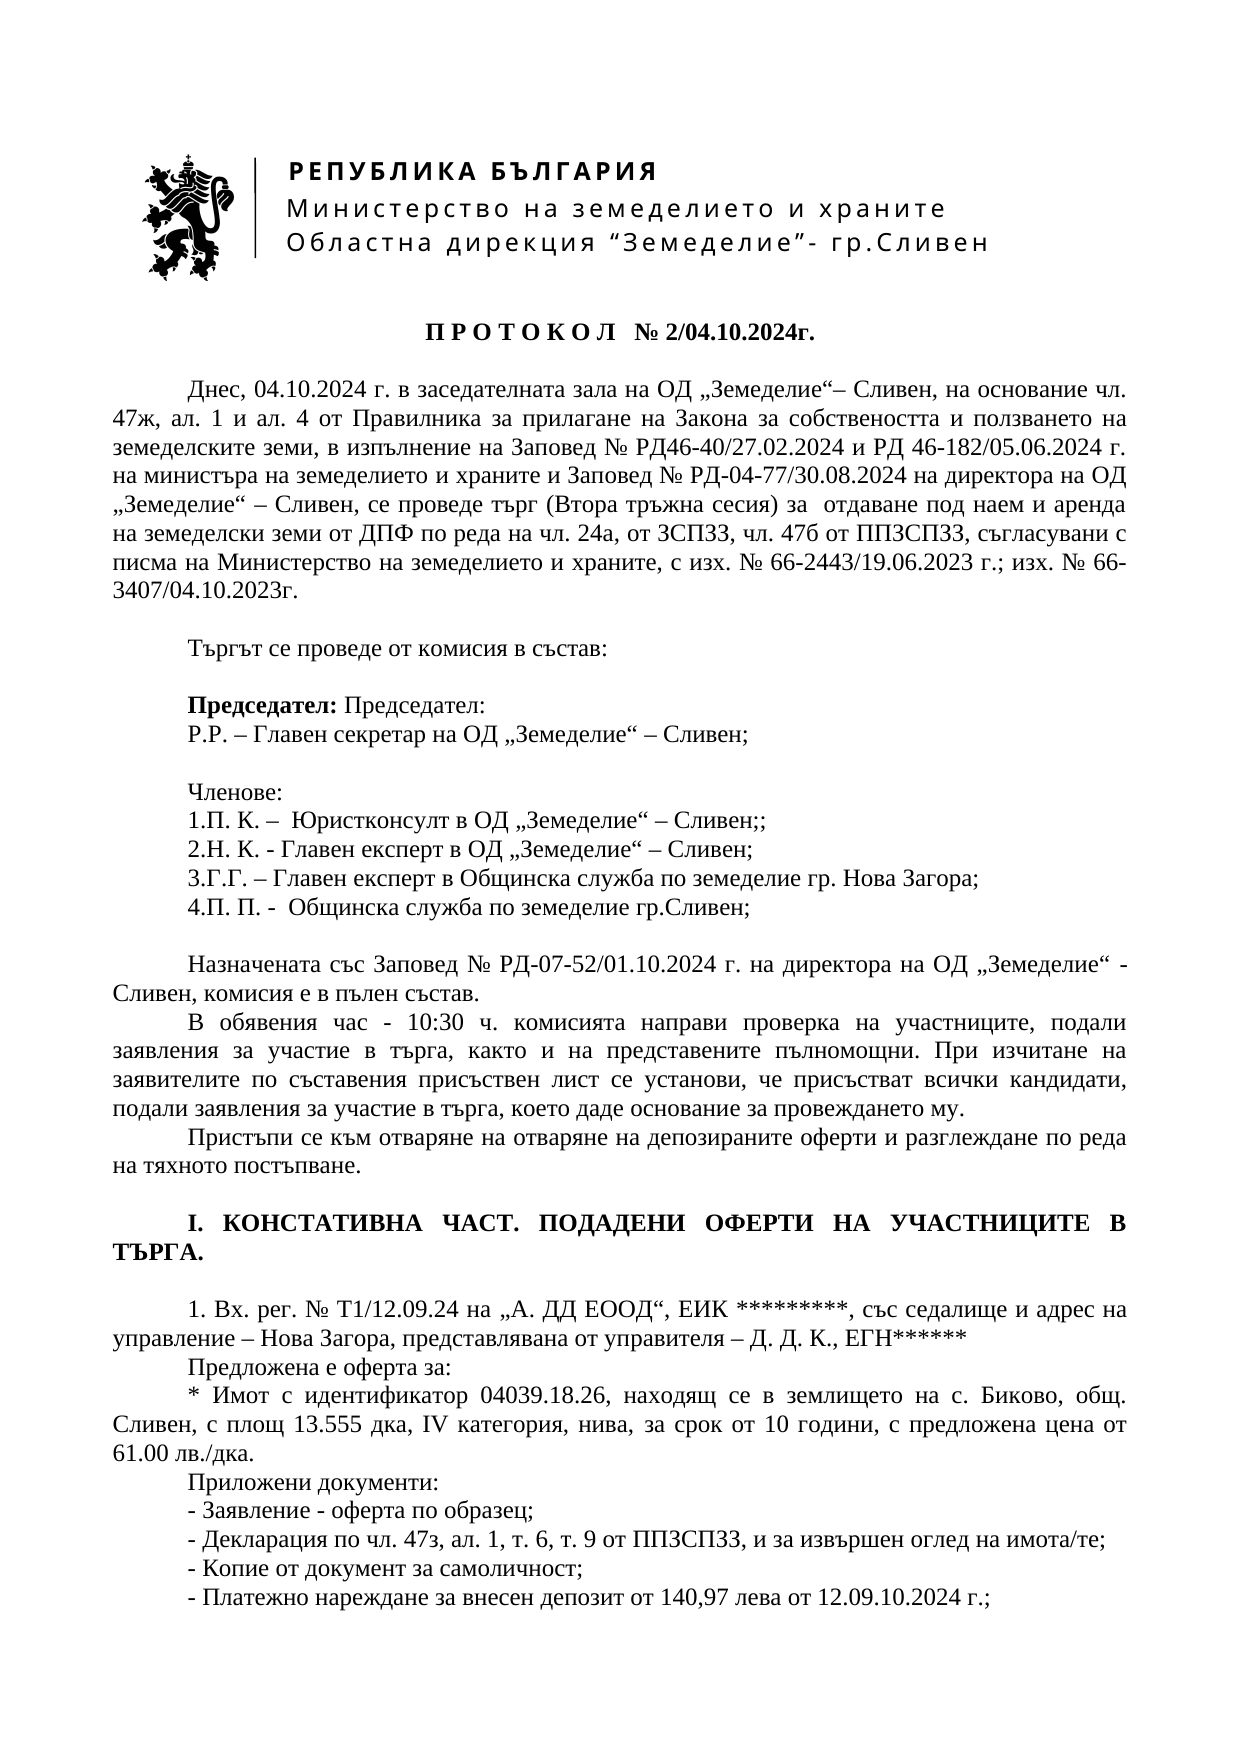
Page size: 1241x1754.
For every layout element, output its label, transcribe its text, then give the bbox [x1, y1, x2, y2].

text В обявения час - 10:30 ч. комисията направи проверка на участниците, подали заявления за участие в търга, както и на представените пълномощни. При изчитане на заявителите по съставения присъствен лист се установи, че присъстват всички кандидати, подали заявления за участие в търга, което даде основание за провеждането му. [112, 1007, 1128, 1122]
text 2.Н. К. - Главен експерт в ОД „Земеделие“ – Сливен; [112, 834, 1128, 863]
text - Копие от документ за самоличност; [112, 1553, 1128, 1582]
text П Р О Т О К О Л № 2/04.10.2024г. [112, 317, 1128, 345]
text Р.Р. – Главен секретар на ОД „Земеделие“ – Сливен; [112, 719, 1128, 748]
text Назначената със Заповед № РД-07-52/01.10.2024 г. на директора на ОД „Земеделие“ - Сливен, комисия е в пълен състав. [112, 949, 1128, 1007]
text 1. Вх. рег. № Т1/12.09.24 на „А. ДД ЕООД“, ЕИК *********, със седалище и адрес на управление – Нова Загора, представлявана от управителя – Д. Д. К., ЕГН****** [112, 1294, 1128, 1352]
text - Декларация по чл. 47з, ал. 1, т. 6, т. 9 от ППЗСПЗЗ, и за извършен оглед на имота/те; [112, 1524, 1128, 1553]
text Членове: [112, 777, 1128, 805]
text - Заявление - оферта по образец; [112, 1495, 1128, 1524]
table_header [113, 150, 246, 288]
text Търгът се проведе от комисия в състав: [112, 633, 1128, 662]
text 3.Г.Г. – Главен експерт в Общинска служба по земеделие гр. Нова Загора; [112, 863, 1128, 892]
text 4.П. П. - Общинска служба по земеделие гр.Сливен; [112, 892, 1128, 920]
text Приложени документи: [112, 1467, 1128, 1495]
text 1.П. К. – Юристконсулт в ОД „Земеделие“ – Сливен;; [112, 805, 1128, 834]
text Днес, 04.10.2024 г. в заседателната зала на ОД „Земеделие“– Сливен, на основание чл. 47ж, ал. 1 и ал. 4 от Правилника за прилагане на Закона за собствеността и ползването на земеделските земи, в изпълнение на Заповед № РД46-40/27.02.2024 и РД 46-182/05.06.2024 г. на министъра на земеделието и храните и Заповед № РД-04-77/30.08.2024 на директора на ОД „Земеделие“ – Сливен, се проведе търг (Втора тръжна сесия) за отдаване под наем и аренда на земеделски земи от ДПФ по реда на чл. 24а, от ЗСПЗЗ, чл. 47б от ППЗСПЗЗ, съгласувани с писма на Министерство на земеделието и храните, с изх. № 66-2443/19.06.2023 г.; изх. № 66-3407/04.10.2023г. [112, 374, 1128, 604]
text Пристъпи се към отваряне на отваряне на депозираните оферти и разглеждане по реда на тяхното постъпване. [112, 1122, 1128, 1179]
text Председател: Председател: [112, 690, 1128, 719]
picture [141, 154, 235, 283]
text Предложена е оферта за: [112, 1352, 1128, 1380]
text - Платежно нареждане за внесен депозит от 140,97 лева от 12.09.10.2024 г.; [112, 1582, 1128, 1610]
text І. КОНСТАТИВНА ЧАСТ. ПОДАДЕНИ ОФЕРТИ НА УЧАСТНИЦИТЕ В ТЪРГА. [112, 1208, 1128, 1265]
text * Имот с идентификатор 04039.18.26, находящ се в землището на с. Биково, общ. Сливен, с площ 13.555 дка, IV категория, нива, за срок от 10 години, с предложена цена от 61.00 лв./дка. [112, 1380, 1128, 1467]
table_header РЕПУБЛИКА БЪЛГАРИЯ Министерство на земеделието и храните Областна дирекция “Земеделие”- гр.Сливен [246, 150, 1228, 288]
